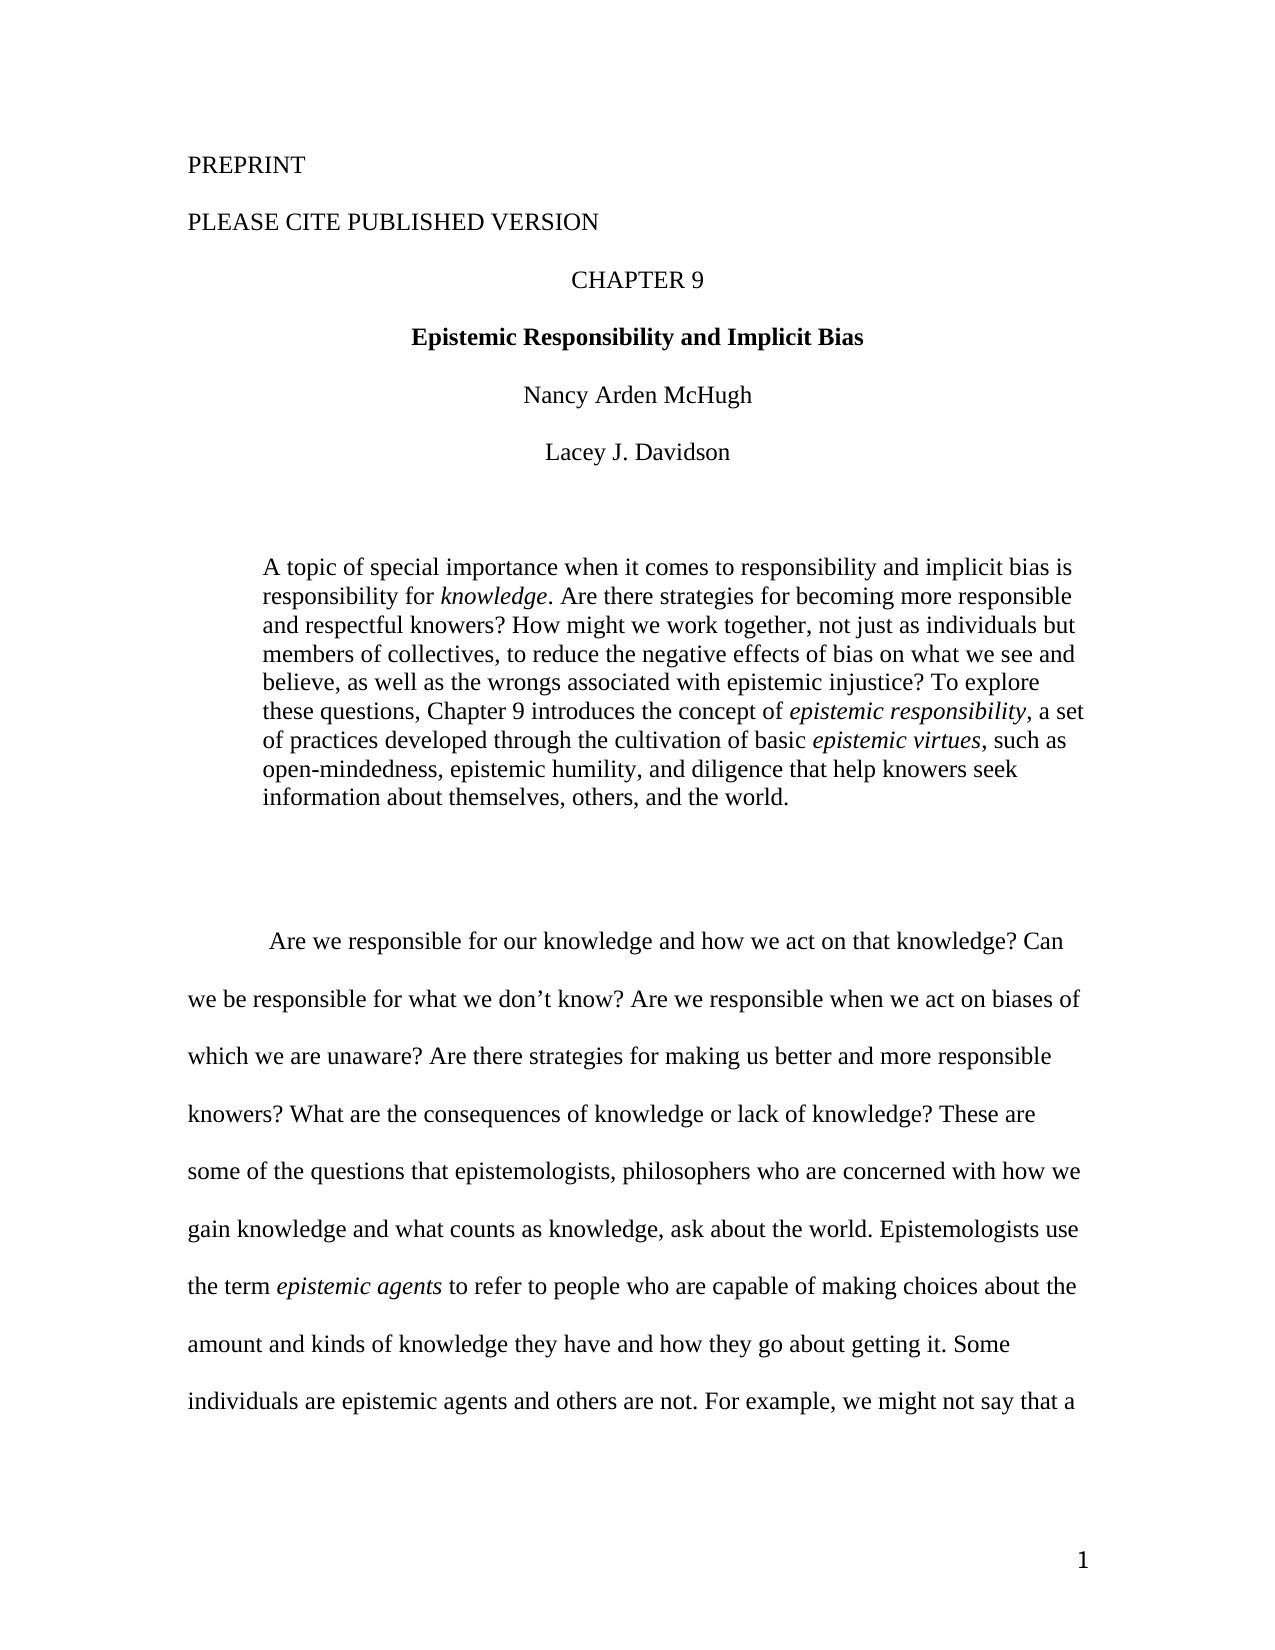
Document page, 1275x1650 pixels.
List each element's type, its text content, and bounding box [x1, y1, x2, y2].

text PREPRINT PLEASE CITE PUBLISHED VERSION [187, 150, 1087, 236]
text Lacey J. Davidson [187, 437, 1087, 466]
text A topic of special importance when it comes to responsibility and implicit bias is responsibility for knowledge. Are there strategies for becoming more responsible and respectful knowers? How might we work together, not just as individuals but members of collectives, to reduce the negative effects of bias on what we see and believe, as well as the wrongs associated with epistemic injustice? To explore these questions, Chapter 9 introduces the concept of epistemic responsibility, a set of practices developed through the cultivation of basic epistemic virtues, such as open-mindedness, epistemic humility, and diligence that help knowers seek information about themselves, others, and the world. [262, 552, 1087, 811]
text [187, 926, 1087, 1415]
text CHAPTER 9 [187, 265, 1087, 294]
text Nancy Arden McHugh [187, 380, 1087, 409]
text Epistemic Responsibility and Implicit Bias [187, 322, 1087, 351]
